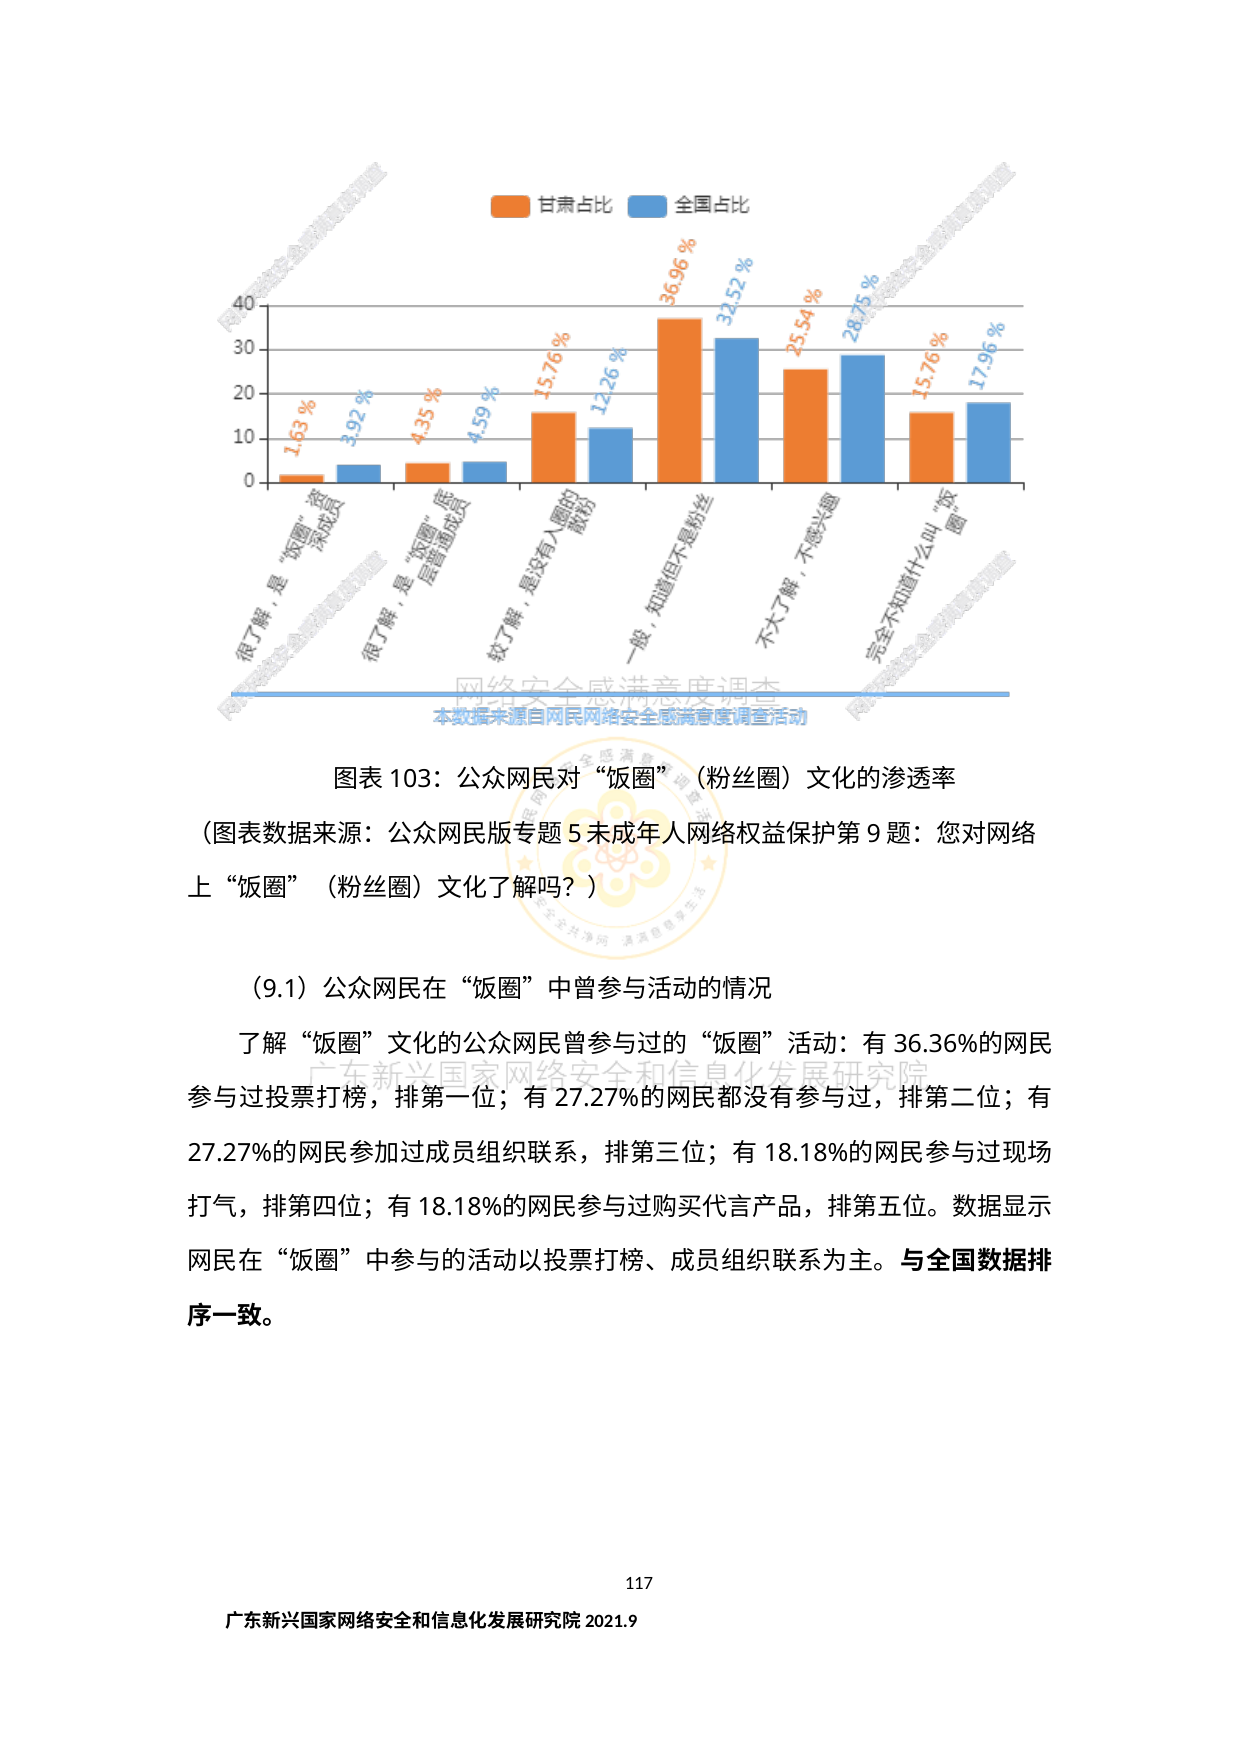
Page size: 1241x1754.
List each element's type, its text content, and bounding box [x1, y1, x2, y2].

text 了解“饭圈”文化的公众网民曾参与过的“饭圈”活动：有36.36%的网民参与过投票打榜，排第一位；有27.27%的网民都没有参与过，排第二位；有27.27%的网民参加过成员组织联系，排第三位；有18.18%的网民参与过现场打气，排第四位；有18.18%的网民参与过购买代言产品，排第五位。数据显示网民在“饭圈”中参与的活动以投票打榜、成员组织联系为主。与全国数据排序一致。 [187, 1023, 1053, 1331]
text （9.1）公众网民在“饭圈”中曾参与活动的情况 [187, 969, 1053, 1005]
text 图表103：公众网民对“饭圈”（粉丝圈）文化的渗透率 [187, 759, 1053, 795]
text （图表数据来源：公众网民版专题5未成年人网络权益保护第9题：您对网络上“饭圈”（粉丝圈）文化了解吗？） [187, 813, 1053, 904]
picture [202, 150, 1039, 744]
